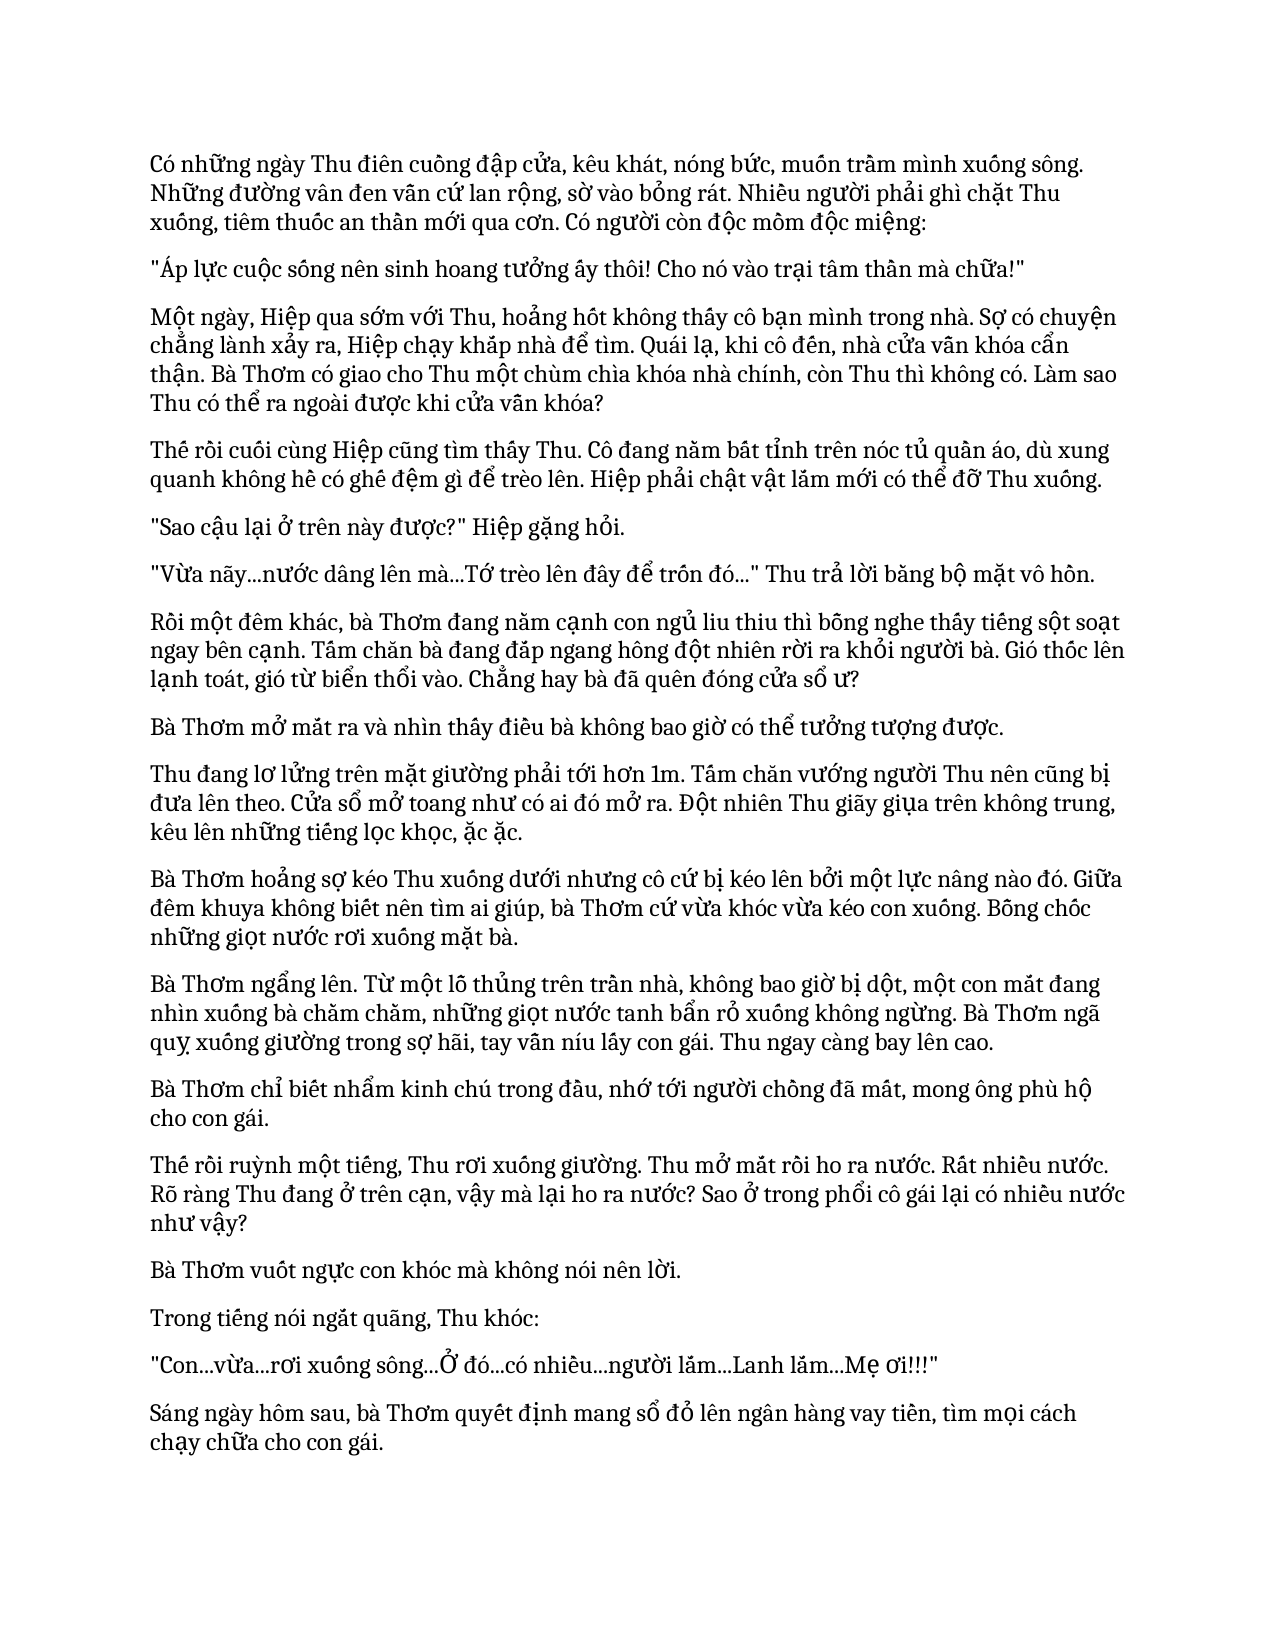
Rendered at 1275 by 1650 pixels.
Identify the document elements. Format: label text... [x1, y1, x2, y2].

text Rồi một đêm khác, bà Thơm đang nằm cạnh con ngủ liu thiu thì bỗng nghe thấy tiếng sột soạt ngay bên cạnh. Tấm chăn bà đang đắp ngang hông đột nhiên rời ra khỏi người bà. Gió thốc lên lạnh toát, gió từ biển thổi vào. Chẳng hay bà đã quên đóng cửa sổ ư? [150, 607, 1125, 694]
text Bà Thơm mở mắt ra và nhìn thấy điều bà không bao giờ có thể tưởng tượng được. [150, 712, 1125, 741]
text Thế rồi cuối cùng Hiệp cũng tìm thấy Thu. Cô đang nằm bất tỉnh trên nóc tủ quần áo, dù xung quanh không hề có ghế đệm gì để trèo lên. Hiệp phải chật vật lắm mới có thể đỡ Thu xuống. [150, 436, 1125, 494]
text "Vừa nãy...nước dâng lên mà...Tớ trèo lên đây để trốn đó..." Thu trả lời bằng bộ mặt vô hồn. [150, 560, 1125, 589]
text "Con...vừa...rơi xuống sông...Ở đó...có nhiều...người lắm...Lanh lắm...Mẹ ơi!!!" [150, 1351, 1125, 1380]
text Có những ngày Thu điên cuồng đập cửa, kêu khát, nóng bức, muốn trầm mình xuống sông. Những đường vân đen vẫn cứ lan rộng, sờ vào bỏng rát. Nhiều người phải ghì chặt Thu xuống, tiêm thuốc an thần mới qua cơn. Có người còn độc mồm độc miệng: [150, 150, 1125, 236]
text Sáng ngày hôm sau, bà Thơm quyết định mang sổ đỏ lên ngân hàng vay tiền, tìm mọi cách chạy chữa cho con gái. [150, 1399, 1125, 1456]
text Thế rồi ruỳnh một tiếng, Thu rơi xuống giường. Thu mở mắt rồi ho ra nước. Rất nhiều nước. Rõ ràng Thu đang ở trên cạn, vậy mà lại ho ra nước? Sao ở trong phổi cô gái lại có nhiều nước như vậy? [150, 1151, 1125, 1237]
text Bà Thơm ngẩng lên. Từ một lỗ thủng trên trần nhà, không bao giờ bị dột, một con mắt đang nhìn xuống bà chằm chằm, những giọt nước tanh bẩn rỏ xuống không ngừng. Bà Thơm ngã quỵ xuống giường trong sợ hãi, tay vẫn níu lấy con gái. Thu ngay càng bay lên cao. [150, 970, 1125, 1056]
text Trong tiếng nói ngắt quãng, Thu khóc: [150, 1304, 1125, 1332]
text Bà Thơm vuốt ngực con khóc mà không nói nên lời. [150, 1256, 1125, 1285]
text "Sao cậu lại ở trên này được?" Hiệp gặng hỏi. [150, 512, 1125, 541]
text Bà Thơm chỉ biết nhẩm kinh chú trong đầu, nhớ tới người chồng đã mất, mong ông phù hộ cho con gái. [150, 1075, 1125, 1132]
text Bà Thơm hoảng sợ kéo Thu xuống dưới nhưng cô cứ bị kéo lên bởi một lực nâng nào đó. Giữa đêm khuya không biết nên tìm ai giúp, bà Thơm cứ vừa khóc vừa kéo con xuống. Bỗng chốc những giọt nước rơi xuống mặt bà. [150, 865, 1125, 951]
text Thu đang lơ lửng trên mặt giường phải tới hơn 1m. Tấm chăn vướng người Thu nên cũng bị đưa lên theo. Cửa sổ mở toang như có ai đó mở ra. Đột nhiên Thu giãy giụa trên không trung, kêu lên những tiếng lọc khọc, ặc ặc. [150, 760, 1125, 846]
text Một ngày, Hiệp qua sớm với Thu, hoảng hốt không thấy cô bạn mình trong nhà. Sợ có chuyện chẳng lành xảy ra, Hiệp chạy khắp nhà để tìm. Quái lạ, khi cô đến, nhà cửa vẫn khóa cẩn thận. Bà Thơm có giao cho Thu một chùm chìa khóa nhà chính, còn Thu thì không có. Làm sao Thu có thể ra ngoài được khi cửa vẫn khóa? [150, 302, 1125, 417]
text "Áp lực cuộc sống nên sinh hoang tưởng ấy thôi! Cho nó vào trại tâm thần mà chữa!" [150, 255, 1125, 284]
